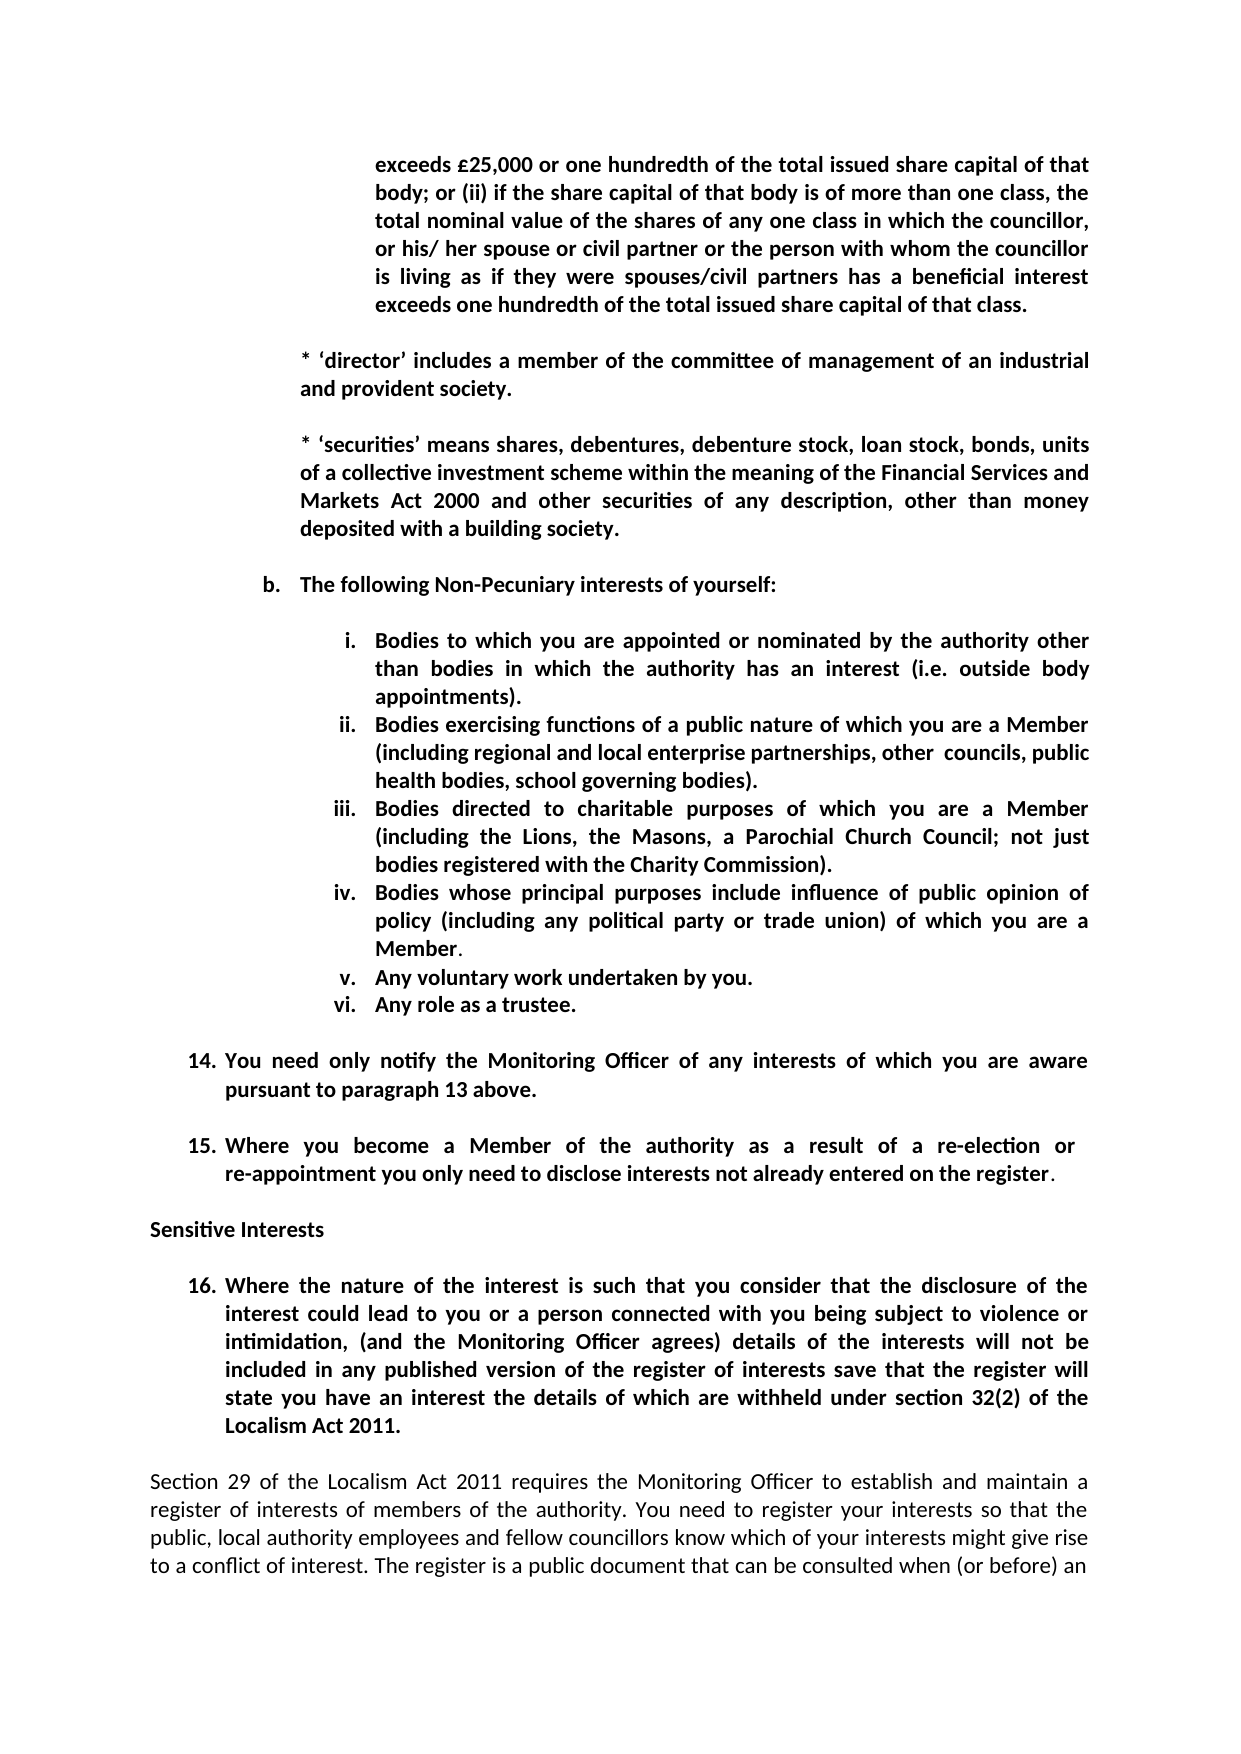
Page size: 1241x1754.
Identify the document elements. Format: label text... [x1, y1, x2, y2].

list * ‘securities’ means shares, debentures, debenture stock, loan stock, bonds, units of a collective investment scheme within the meaning of the Financial Services and Markets Act 2000 and other securities of any description, other than money deposited with a building society. [300, 430, 1090, 542]
text Sensitive Interests [150, 1215, 1090, 1243]
list Any role as a trustee. [356, 991, 1090, 1019]
list You need only notify the Monitoring Officer of any interests of which you are aware pursuant to paragraph 13 above. [187, 1047, 1090, 1103]
list Bodies to which you are appointed or nominated by the authority other than bodies in which the authority has an interest (i.e. outside body appointments). [356, 626, 1090, 710]
list Where the nature of the interest is such that you consider that the disclosure of the interest could lead to you or a person connected with you being subject to violence or intimidation, (and the Monitoring Officer agrees) details of the interests will not be included in any published version of the register of interests save that the register will state you have an interest the details of which are withheld under section 32(2) of the Localism Act 2011. [187, 1271, 1090, 1439]
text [150, 1467, 1090, 1579]
list Bodies directed to charitable purposes of which you are a Member (including the Lions, the Masons, a Parochial Church Council; not just bodies registered with the Charity Commission). [356, 794, 1090, 878]
list Where you become a Member of the authority as a result of a re-election or re-appointment you only need to disclose interests not already entered on the register. [187, 1131, 1090, 1187]
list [356, 150, 1090, 318]
list Any voluntary work undertaken by you. [356, 963, 1090, 991]
list Bodies exercising functions of a public nature of which you are a Member (including regional and local enterprise partnerships, other councils, public health bodies, school governing bodies). [356, 710, 1090, 794]
list * ‘director’ includes a member of the committee of management of an industrial and provident society. [300, 346, 1090, 402]
list The following Non-Pecuniary interests of yourself: [262, 570, 1090, 598]
list Bodies whose principal purposes include influence of public opinion of policy (including any political party or trade union) of which you are a Member. [356, 878, 1090, 963]
